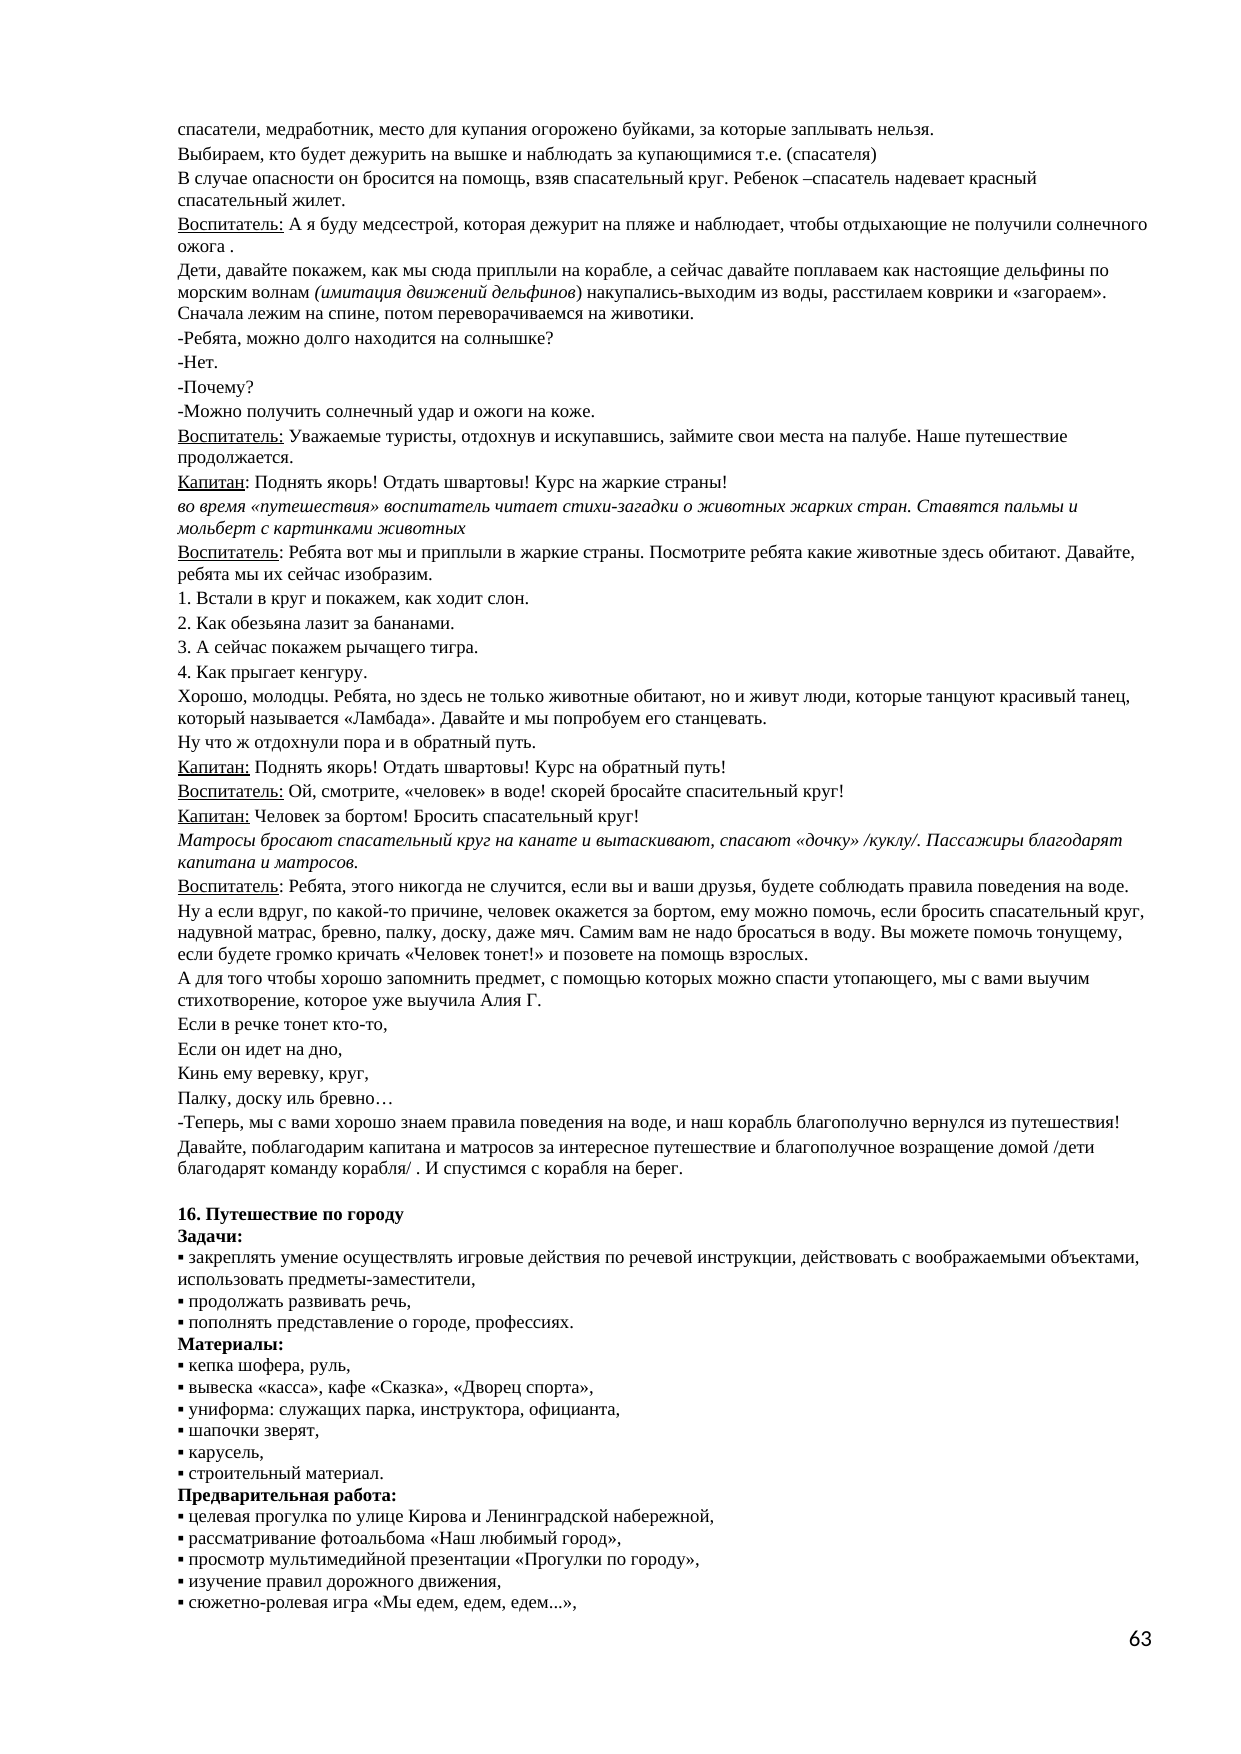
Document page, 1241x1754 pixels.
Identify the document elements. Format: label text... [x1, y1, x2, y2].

text Ну а если вдруг, по какой-то причине, человек окажется за бортом, ему можно помочь, если бросить спасательный круг, надувной матрас, бревно, палку, доску, даже мяч. Самим вам не надо бросаться в воду. Вы можете помочь тонущему, если будете громко кричать «Человек тонет!» и позовете на помощь взрослых. [177, 900, 1152, 964]
text Хорошо, молодцы. Ребята, но здесь не только животные обитают, но и живут люди, которые танцуют красивый танец, который называется «Ламбада». Давайте и мы попробуем его станцевать. [177, 685, 1152, 728]
text -Почему? [177, 376, 1152, 397]
text Выбираем, кто будет дежурить на вышке и наблюдать за купающимися т.е. (спасателя) [177, 143, 1152, 164]
text 1. Встали в круг и покажем, как ходит слон. [177, 587, 1152, 609]
text -Ребята, можно долго находится на солнышке? [177, 327, 1152, 348]
text Палку, доску иль бревно… [177, 1087, 1152, 1108]
text В случае опасности он бросится на помощь, взяв спасательный круг. Ребенок –спасатель надевает красный спасательный жилет. [177, 167, 1152, 210]
text Воспитатель: Ребята вот мы и приплыли в жаркие страны. Посмотрите ребята какие животные здесь обитают. Давайте, ребята мы их сейчас изобразим. [177, 541, 1152, 584]
text Капитан: Поднять якорь! Отдать швартовы! Курс на обратный путь! [177, 756, 1152, 777]
text -Можно получить солнечный удар и ожоги на коже. [177, 400, 1152, 422]
text Если в речке тонет кто-то, [177, 1013, 1152, 1035]
text Воспитатель: Ой, смотрите, «человек» в воде! скорей бросайте спасительный круг! [177, 780, 1152, 802]
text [177, 118, 1152, 140]
text Воспитатель: Ребята, этого никогда не случится, если вы и ваши друзья, будете соблюдать правила поведения на воде. [177, 875, 1152, 897]
text -Теперь, мы с вами хорошо знаем правила поведения на воде, и наш корабль благополучно вернулся из путешествия! [177, 1111, 1152, 1133]
text Если он идет на дно, [177, 1038, 1152, 1059]
text Капитан: Поднять якорь! Отдать швартовы! Курс на жаркие страны! [177, 471, 1152, 492]
text 4. Как прыгает кенгуру. [177, 661, 1152, 682]
text Воспитатель: Уважаемые туристы, отдохнув и искупавшись, займите свои места на палубе. Наше путешествие продолжается. [177, 425, 1152, 468]
text Ну что ж отдохнули пора и в обратный путь. [177, 731, 1152, 753]
text Дети, давайте покажем, как мы сюда приплыли на корабле, а сейчас давайте поплаваем как настоящие дельфины по морским волнам (имитация движений дельфинов) накупались-выходим из воды, расстилаем коврики и «загораем». Сначала лежим на спине, потом переворачиваемся на животики. [177, 259, 1152, 324]
text А для того чтобы хорошо запомнить предмет, с помощью которых можно спасти утопающего, мы с вами выучим стихотворение, которое уже выучила Алия Г. [177, 967, 1152, 1010]
text 2. Как обезьяна лазит за бананами. [177, 612, 1152, 633]
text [177, 1182, 1152, 1613]
text Воспитатель: А я буду медсестрой, которая дежурит на пляже и наблюдает, чтобы отдыхающие не получили солнечного ожога . [177, 213, 1152, 256]
text Кинь ему веревку, круг, [177, 1062, 1152, 1084]
text 3. А сейчас покажем рычащего тигра. [177, 636, 1152, 658]
text Капитан: Человек за бортом! Бросить спасательный круг! [177, 805, 1152, 826]
text Давайте, поблагодарим капитана и матросов за интересное путешествие и благополучное возращение домой /дети благодарят команду корабля/ . И спустимся с корабля на берег. [177, 1136, 1152, 1179]
text -Нет. [177, 351, 1152, 373]
text во время «путешествия» воспитатель читает стихи-загадки о животных жарких стран. Ставятся пальмы и мольберт с картинками животных [177, 495, 1152, 538]
text Матросы бросают спасательный круг на канате и вытаскивают, спасают «дочку» /куклу/. Пассажиры благодарят капитана и матросов. [177, 829, 1152, 872]
